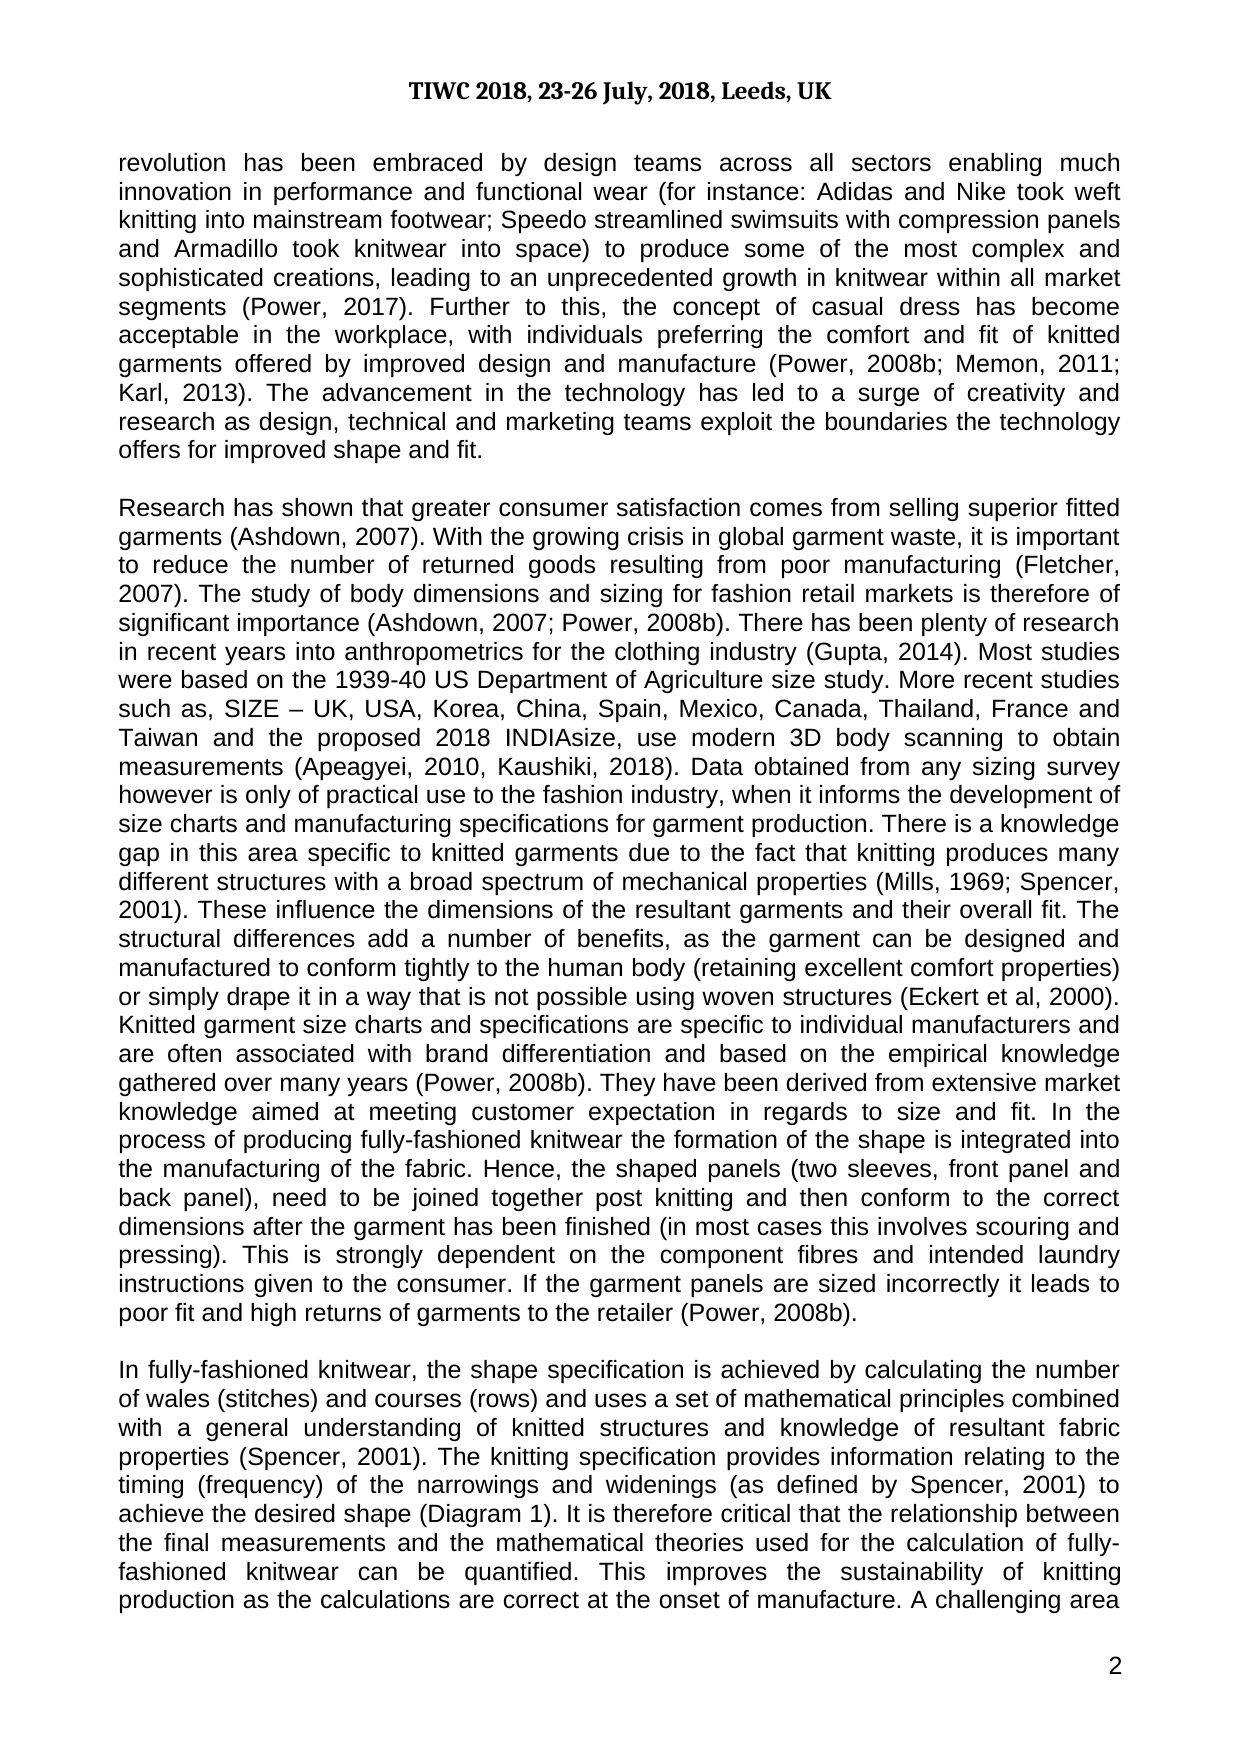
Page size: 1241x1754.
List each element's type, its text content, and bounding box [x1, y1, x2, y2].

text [118, 1355, 1122, 1614]
text Research has shown that greater consumer satisfaction comes from selling superior fitted garments (Ashdown, 2007). With the growing crisis in global garment waste, it is important to reduce the number of returned goods resulting from poor manufacturing (Fletcher, 2007). The study of body dimensions and sizing for fashion retail markets is therefore of significant importance (Ashdown, 2007; Power, 2008b). There has been plenty of research in recent years into anthropometrics for the clothing industry (Gupta, 2014). Most studies were based on the 1939-40 US Department of Agriculture size study. More recent studies such as, SIZE – UK, USA, Korea, China, Spain, Mexico, Canada, Thailand, France and Taiwan and the proposed 2018 INDIAsize, use modern 3D body scanning to obtain measurements (Apeagyei, 2010, Kaushiki, 2018). Data obtained from any sizing survey however is only of practical use to the fashion industry, when it informs the development of size charts and manufacturing specifications for garment production. There is a knowledge gap in this area specific to knitted garments due to the fact that knitting produces many different structures with a broad spectrum of mechanical properties (Mills, 1969; Spencer, 2001). These influence the dimensions of the resultant garments and their overall fit. The structural differences add a number of benefits, as the garment can be designed and manufactured to conform tightly to the human body (retaining excellent comfort properties) or simply drape it in a way that is not possible using woven structures (Eckert et al, 2000). Knitted garment size charts and specifications are specific to individual manufacturers and are often associated with brand differentiation and based on the empirical knowledge gathered over many years (Power, 2008b). They have been derived from extensive market knowledge aimed at meeting customer expectation in regards to size and fit. In the process of producing fully-fashioned knitwear the formation of the shape is integrated into the manufacturing of the fabric. Hence, the shaped panels (two sleeves, front panel and back panel), need to be joined together post knitting and then conform to the correct dimensions after the garment has been finished (in most cases this involves scouring and pressing). This is strongly dependent on the component fibres and intended laundry instructions given to the consumer. If the garment panels are sized incorrectly it leads to poor fit and high returns of garments to the retailer (Power, 2008b). [118, 493, 1122, 1326]
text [118, 148, 1122, 464]
